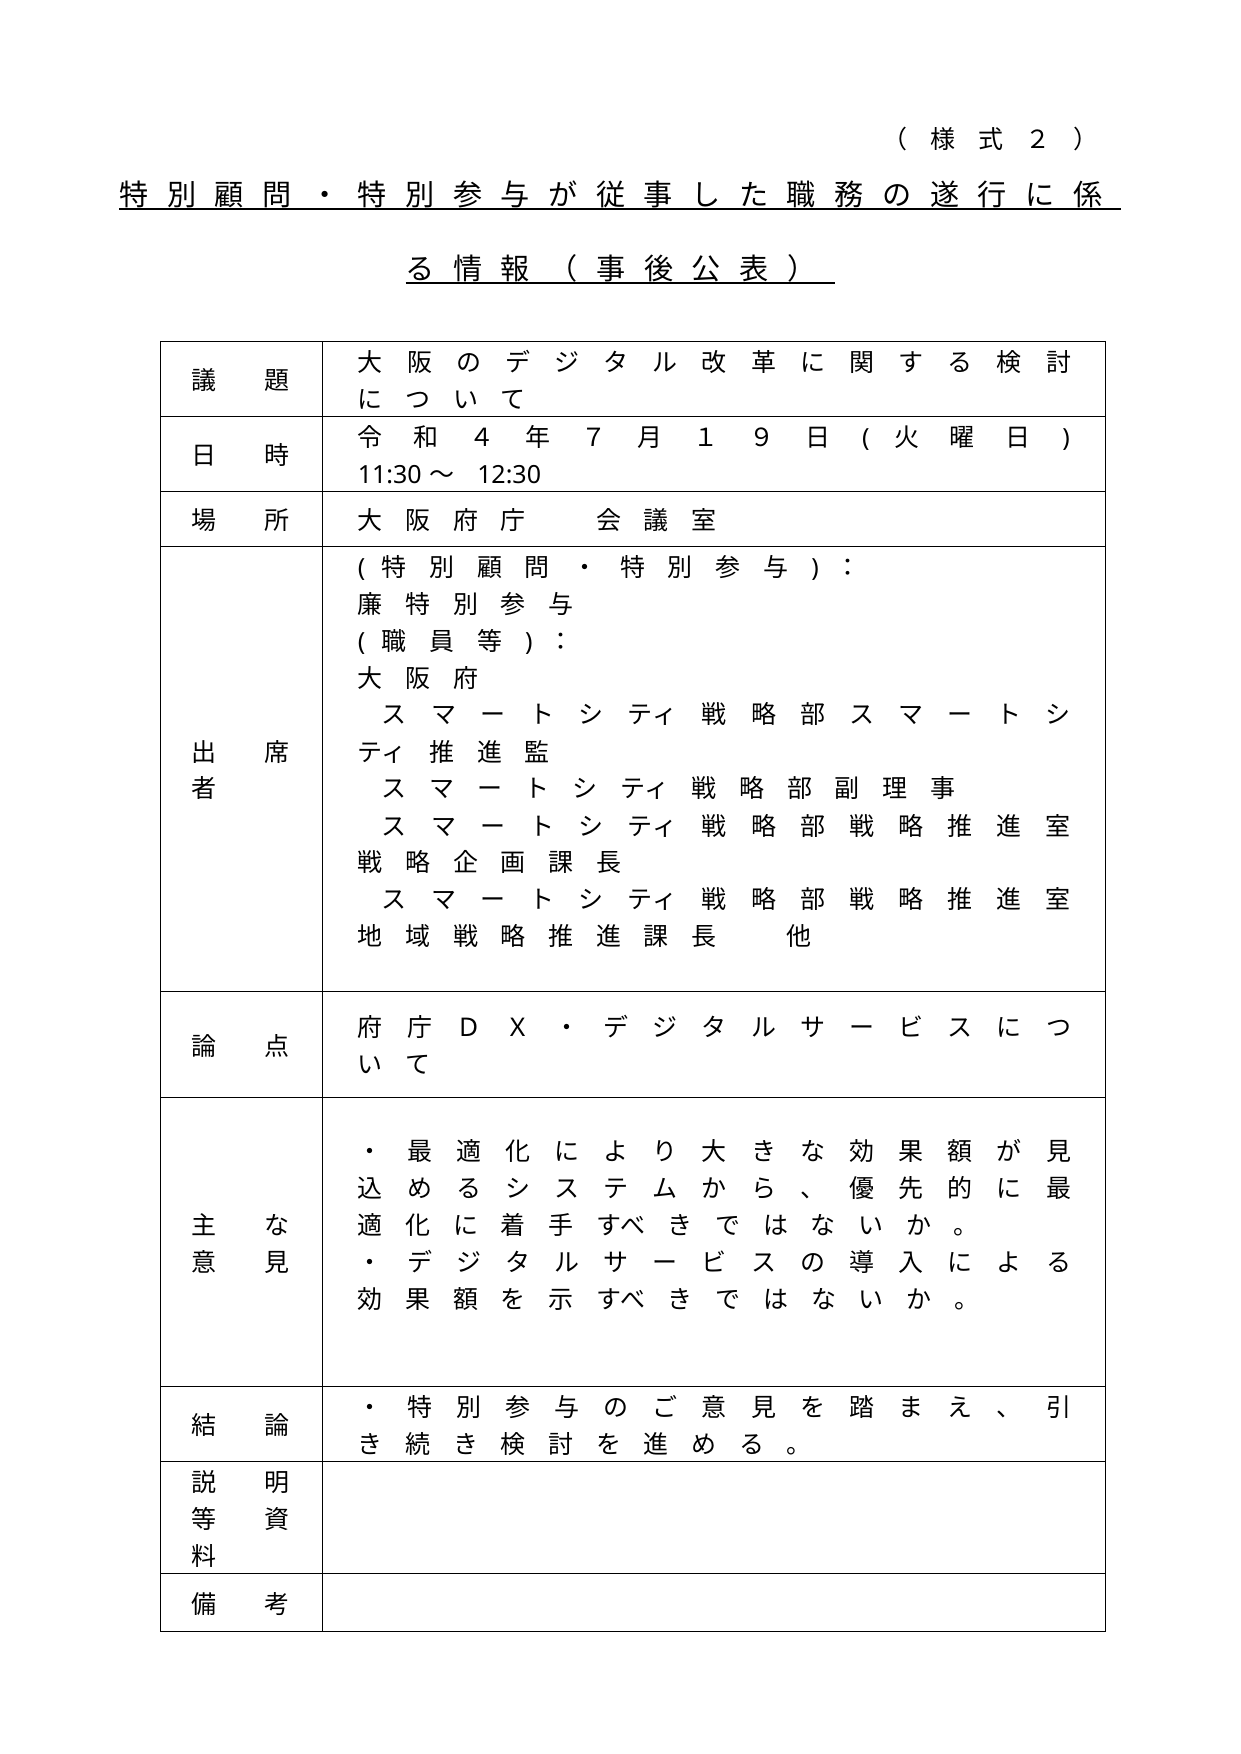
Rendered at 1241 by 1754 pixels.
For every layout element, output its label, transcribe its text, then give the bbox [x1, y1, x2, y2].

table_cell 場所 [161, 492, 322, 546]
table_header 議題 [161, 342, 322, 416]
table_cell 主な意見 [161, 1098, 322, 1386]
table_cell 令和４年７月１９日(火曜日) 11:30～12:30 [323, 417, 1105, 491]
table_cell 論点 [161, 992, 322, 1097]
table_cell 備考 [161, 1574, 322, 1631]
text 特別顧問・特別参与が従事した職務の遂行に係る情報（事後公表） [119, 156, 1121, 208]
text 特別顧問・特別参与が従事した職務の遂行に係る情報（事後公表） [119, 210, 1121, 304]
table_cell 結論 [161, 1387, 322, 1461]
table_cell (特別顧問・特別参与)： 廉特別参与 (職員等)： 大阪府 スマートシティ戦略部スマートシティ推進監 スマートシティ戦略部副理事 スマートシティ戦略部戦略推進室戦略企画課長 スマートシティ戦略部戦略推進室地域戦略推進課長 他 [323, 547, 1105, 991]
table_cell 府庁ＤＸ・デジタルサービスについて [323, 992, 1105, 1097]
table_cell 説明等資料 [161, 1462, 322, 1573]
table_header 大阪のデジタル改革に関する検討について [323, 342, 1105, 416]
table_cell [323, 1462, 1105, 1573]
text （様式２） [119, 119, 1121, 156]
table_cell 出席者 [161, 547, 322, 991]
table_cell [323, 1574, 1105, 1631]
table_cell 大阪府庁 会議室 [323, 492, 1105, 546]
table_cell ・最適化により大きな効果額が見込めるシステムから、優先的に最適化に着手すべきではないか。 ・デジタルサービスの導入による効果額を示すべきではないか。 [323, 1098, 1105, 1386]
table_cell 日時 [161, 417, 322, 491]
table_cell ・特別参与のご意見を踏まえ、引き続き検討を進める。 [323, 1387, 1105, 1461]
